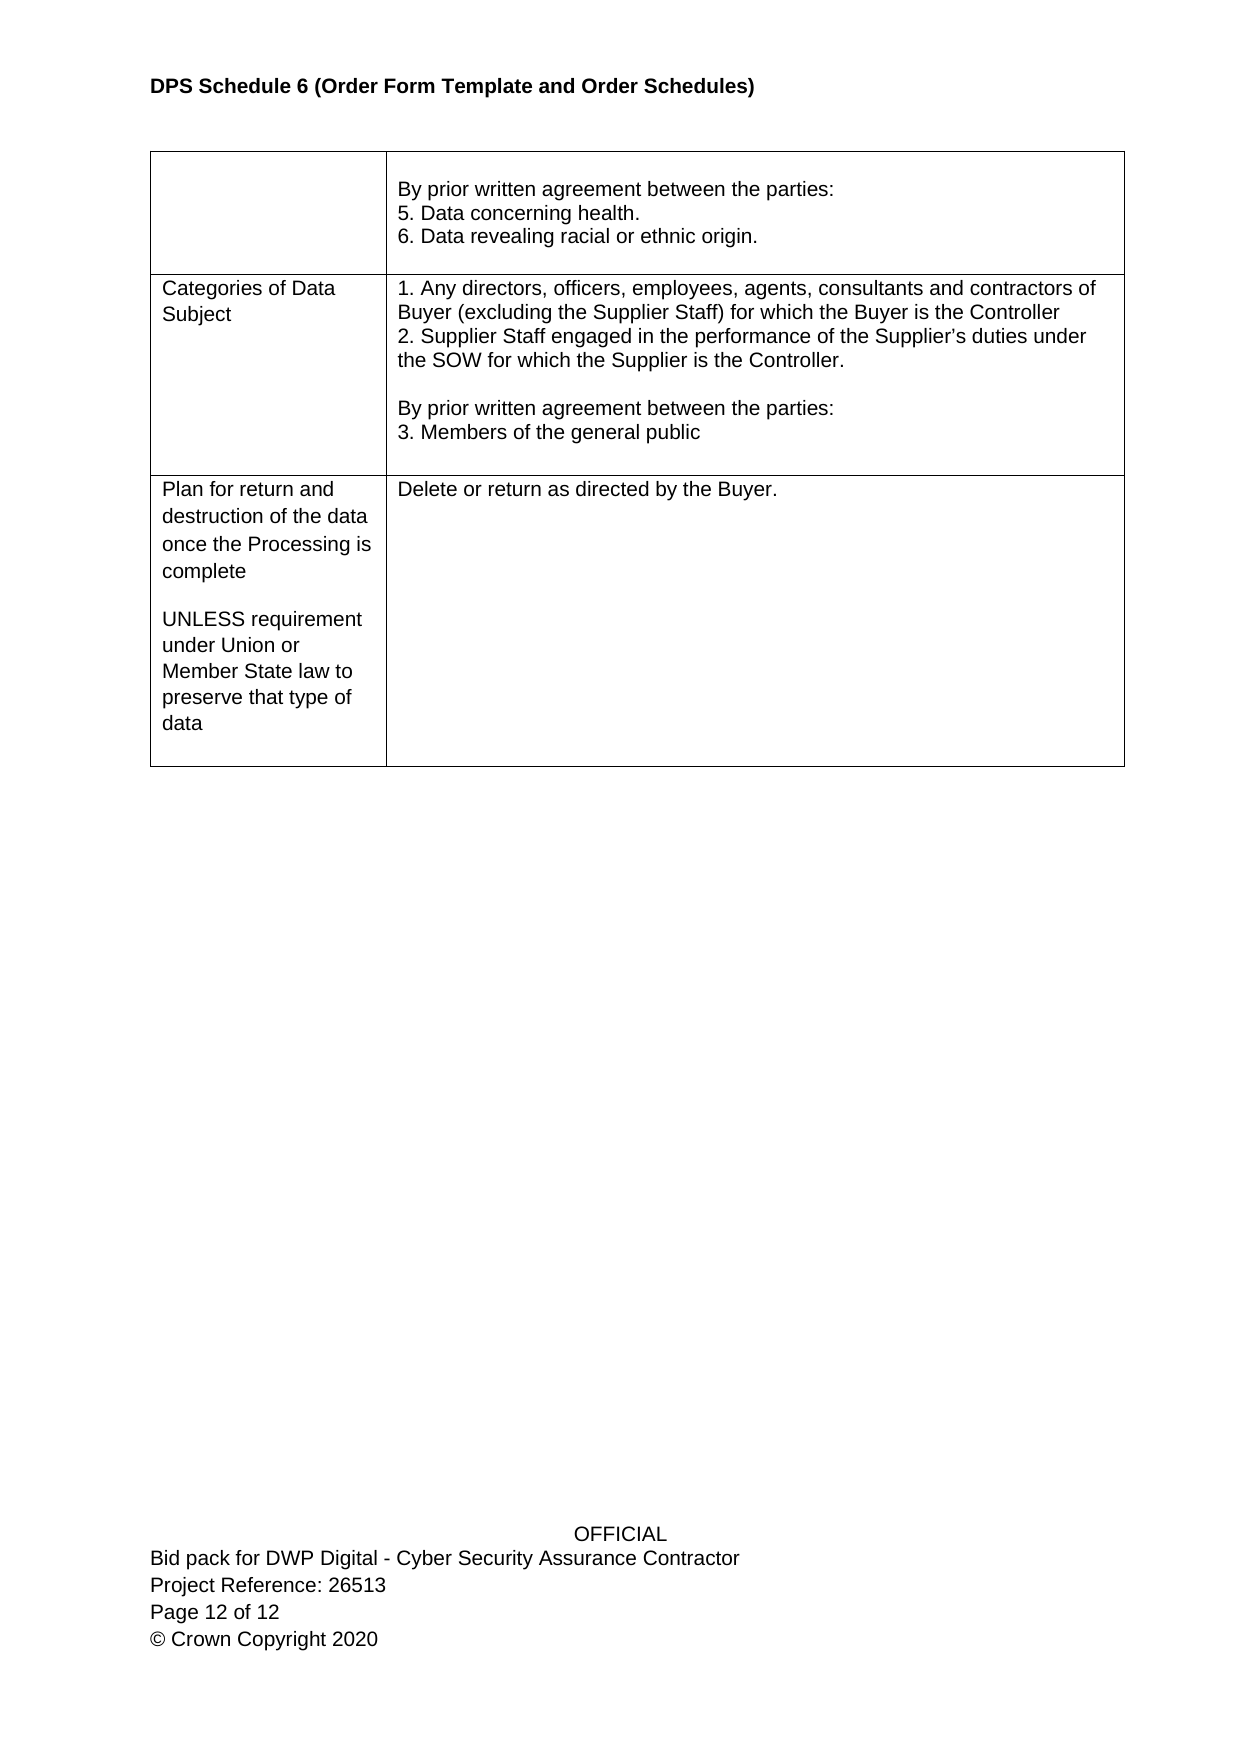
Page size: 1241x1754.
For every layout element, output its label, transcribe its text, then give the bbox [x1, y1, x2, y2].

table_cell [387, 152, 1124, 274]
table_cell 1. Any directors, officers, employees, agents, consultants and contractors of Buyer (excluding the Supplier Staff) for which the Buyer is the Controller 2. Supplier Staff engaged in the performance of the Supplier’s duties under the SOW for which the Supplier is the Controller. By prior written agreement between the parties: 3. Members of the general public [387, 275, 1124, 475]
table_cell Delete or return as directed by the Buyer. [387, 476, 1124, 766]
table_cell Categories of Data Subject [151, 275, 386, 475]
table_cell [151, 152, 386, 274]
table_cell Plan for return and destruction of the data once the Processing is complete UNLESS requirement under Union or Member State law to preserve that type of data [151, 476, 386, 766]
